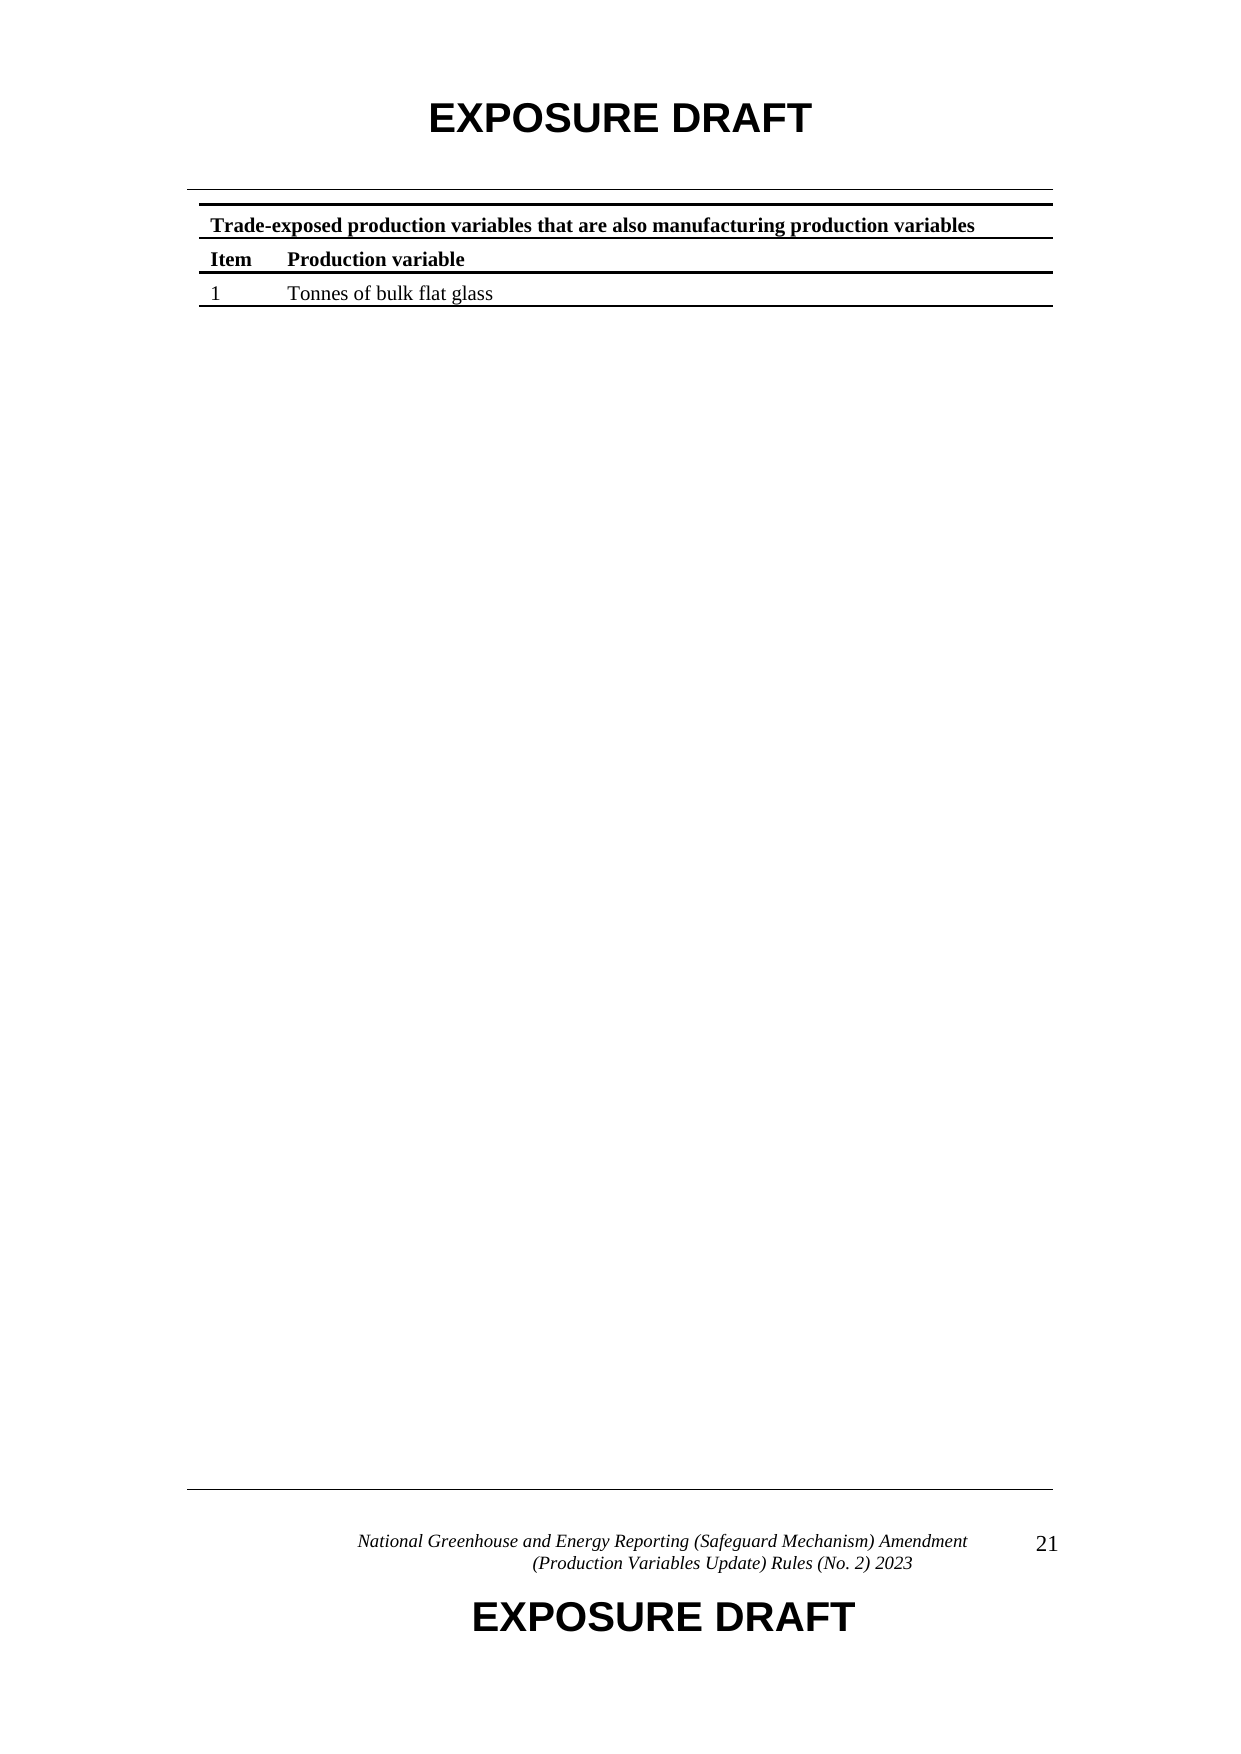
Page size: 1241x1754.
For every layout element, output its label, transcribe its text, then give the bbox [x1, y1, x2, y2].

table_cell Tonnes of bulk flat glass [276, 274, 1053, 305]
table_cell Production variable [276, 239, 1053, 271]
table_header Trade-exposed production variables that are also manufacturing production variables [199, 206, 1053, 237]
table_cell 1 [199, 274, 276, 305]
table_cell Item [199, 239, 276, 271]
